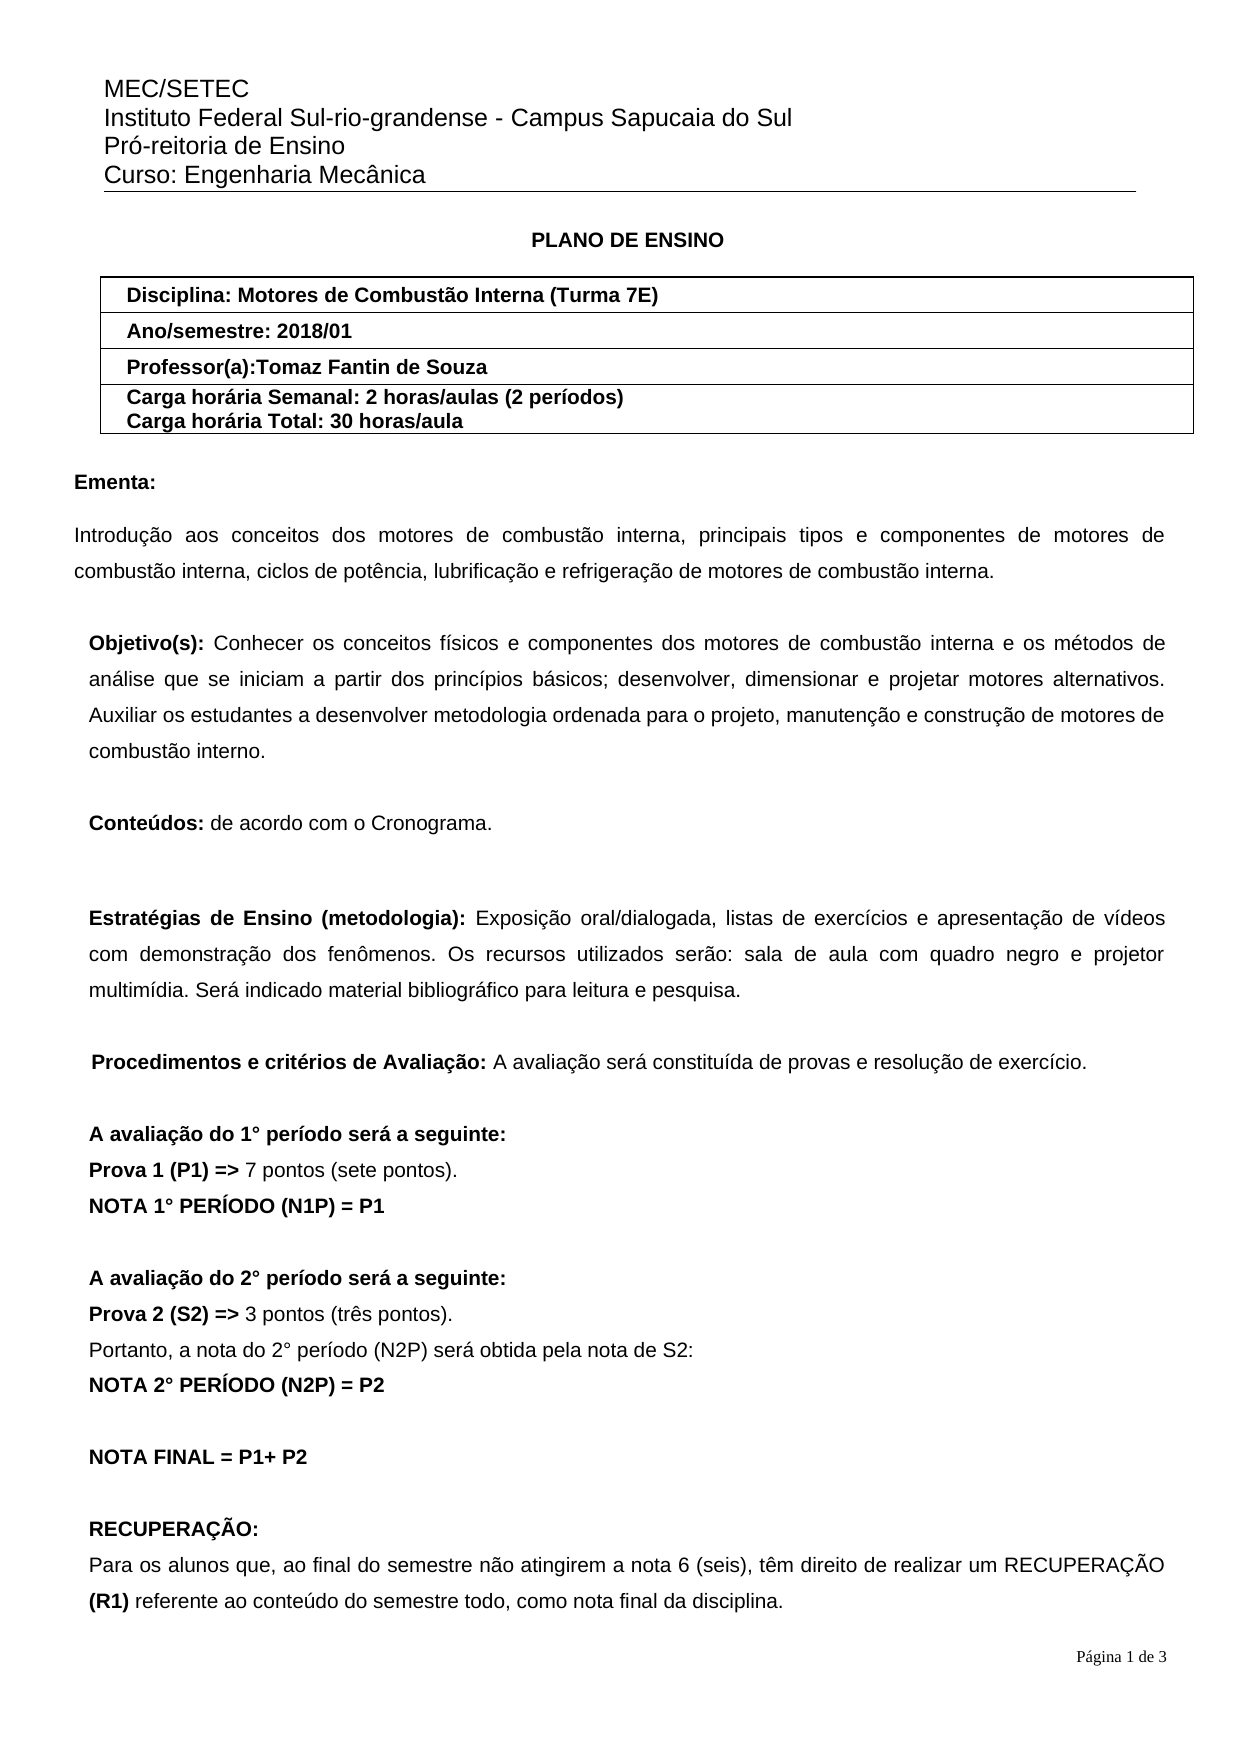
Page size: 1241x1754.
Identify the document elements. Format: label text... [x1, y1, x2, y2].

text Portanto, a nota do 2° período (N2P) será obtida pela nota de S2: [89, 1337, 1166, 1361]
text RECUPERAÇÃO: [89, 1517, 1166, 1541]
text Introdução aos conceitos dos motores de combustão interna, principais tipos e componentes de motores de combustão interna, ciclos de potência, lubrificação e refrigeração de motores de combustão interna. [74, 523, 1166, 583]
text Conteúdos: de acordo com o Cronograma. [89, 810, 1166, 834]
text NOTA 2° PERÍODO (N2P) = P2 [89, 1373, 1166, 1397]
table_header Disciplina: Motores de Combustão Interna (Turma 7E) [101, 278, 1193, 312]
table_cell Carga horária Semanal: 2 horas/aulas (2 períodos) Carga horária Total: 30 horas/aula [101, 385, 1193, 433]
text Estratégias de Ensino (metodologia): Exposição oral/dialogada, listas de exercícios e apresentação de vídeos com demonstração dos fenômenos. Os recursos utilizados serão: sala de aula com quadro negro e projetor multimídia. Será indicado material bibliográfico para leitura e pesquisa. [89, 906, 1166, 1002]
text Prova 1 (P1) => 7 pontos (sete pontos). [89, 1158, 1166, 1182]
table_cell Ano/semestre: 2018/01 [101, 313, 1193, 348]
text Objetivo(s): Conhecer os conceitos físicos e componentes dos motores de combustão interna e os métodos de análise que se iniciam a partir dos princípios básicos; desenvolver, dimensionar e projetar motores alternativos. Auxiliar os estudantes a desenvolver metodologia ordenada para o projeto, manutenção e construção de motores de combustão interno. [89, 631, 1166, 762]
text Prova 2 (S2) => 3 pontos (três pontos). [89, 1301, 1166, 1325]
text NOTA FINAL = P1+ P2 [89, 1445, 1166, 1469]
text NOTA 1° PERÍODO (N1P) = P1 [89, 1194, 1166, 1218]
text A avaliação do 1° período será a seguinte: [74, 1122, 1166, 1146]
text PLANO DE ENSINO [89, 228, 1166, 252]
text Ementa: [74, 470, 1166, 494]
table_cell Professor(a):Tomaz Fantin de Souza [101, 349, 1193, 384]
text Procedimentos e critérios de Avaliação: A avaliação será constituída de provas e resolução de exercício. [74, 1050, 1166, 1074]
text Para os alunos que, ao final do semestre não atingirem a nota 6 (seis), têm direito de realizar um RECUPERAÇÃO (R1) referente ao conteúdo do semestre todo, como nota final da disciplina. [89, 1553, 1166, 1613]
text A avaliação do 2° período será a seguinte: [89, 1266, 1166, 1289]
